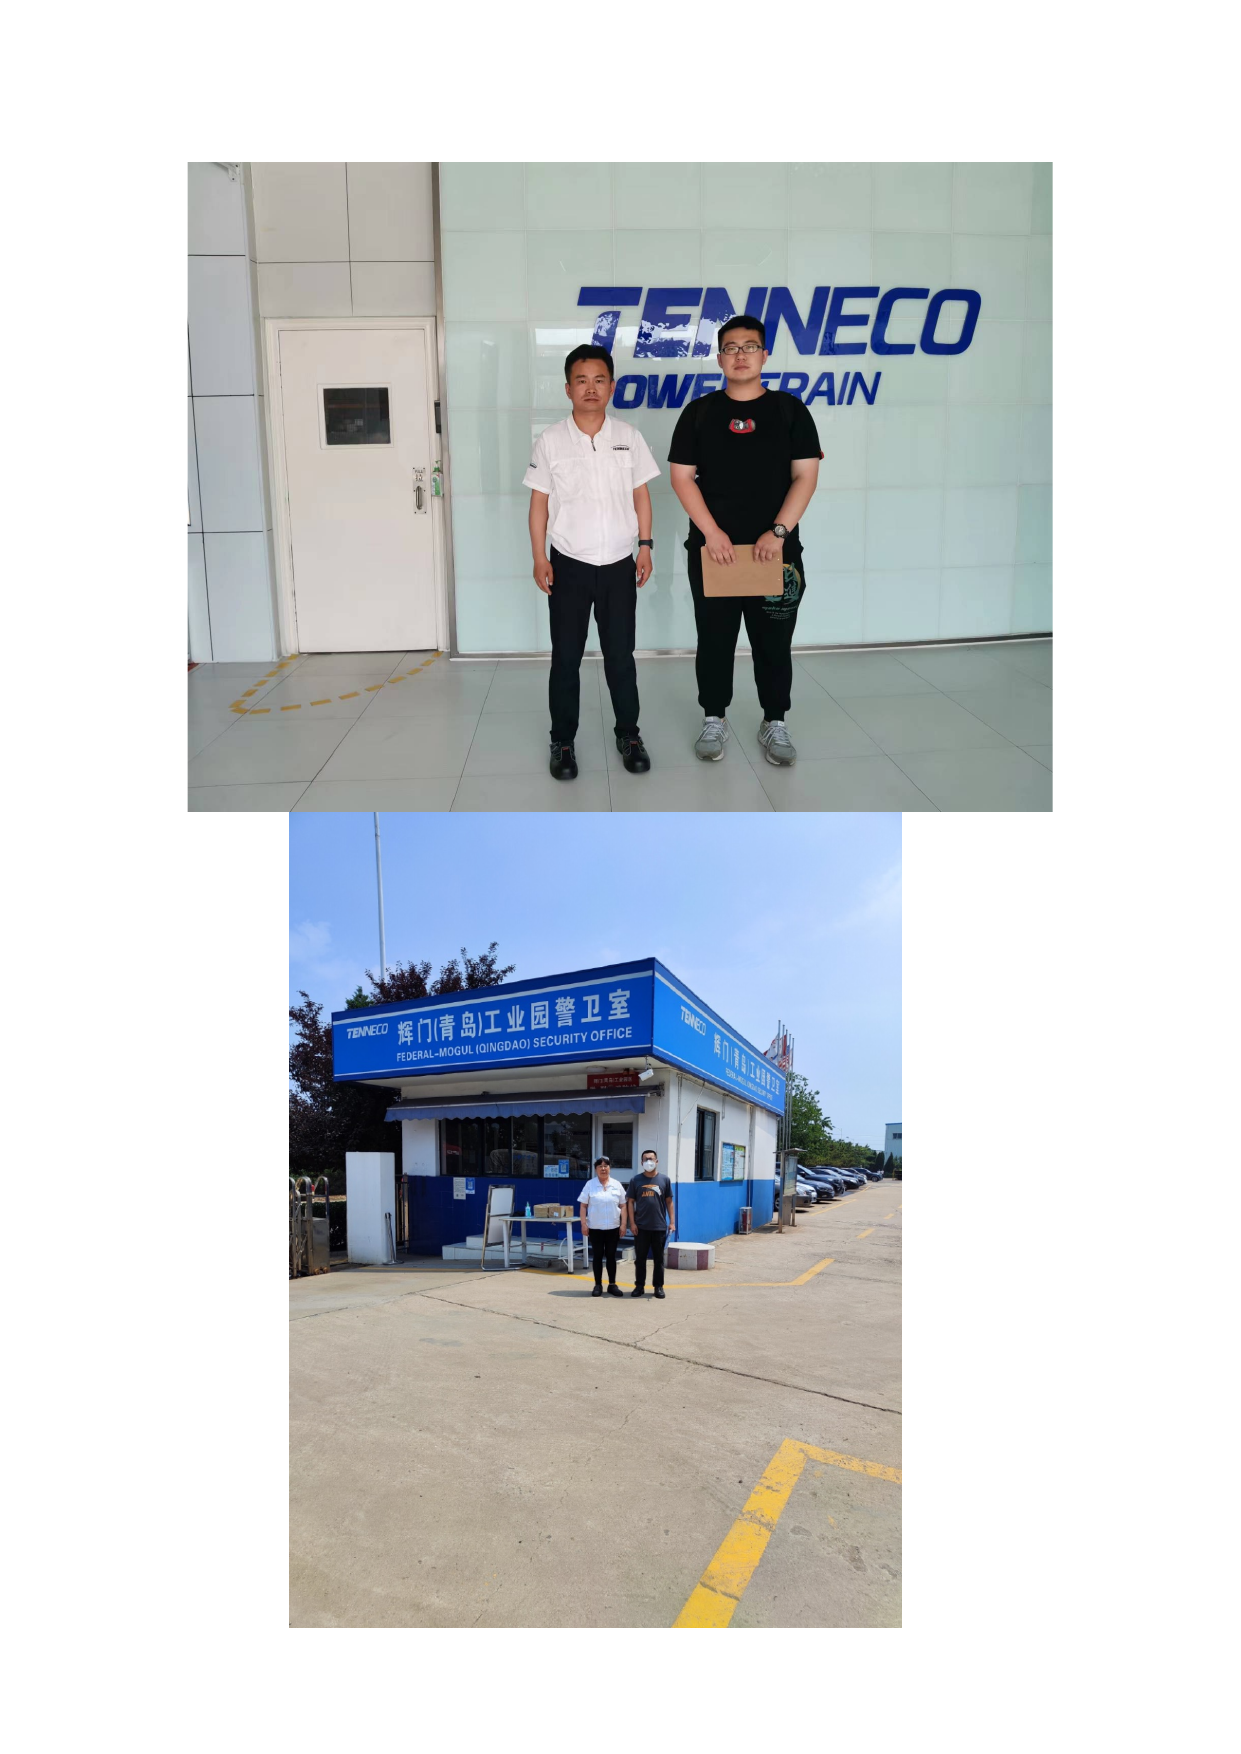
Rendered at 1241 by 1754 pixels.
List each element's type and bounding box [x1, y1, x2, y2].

picture [187, 162, 1053, 1627]
